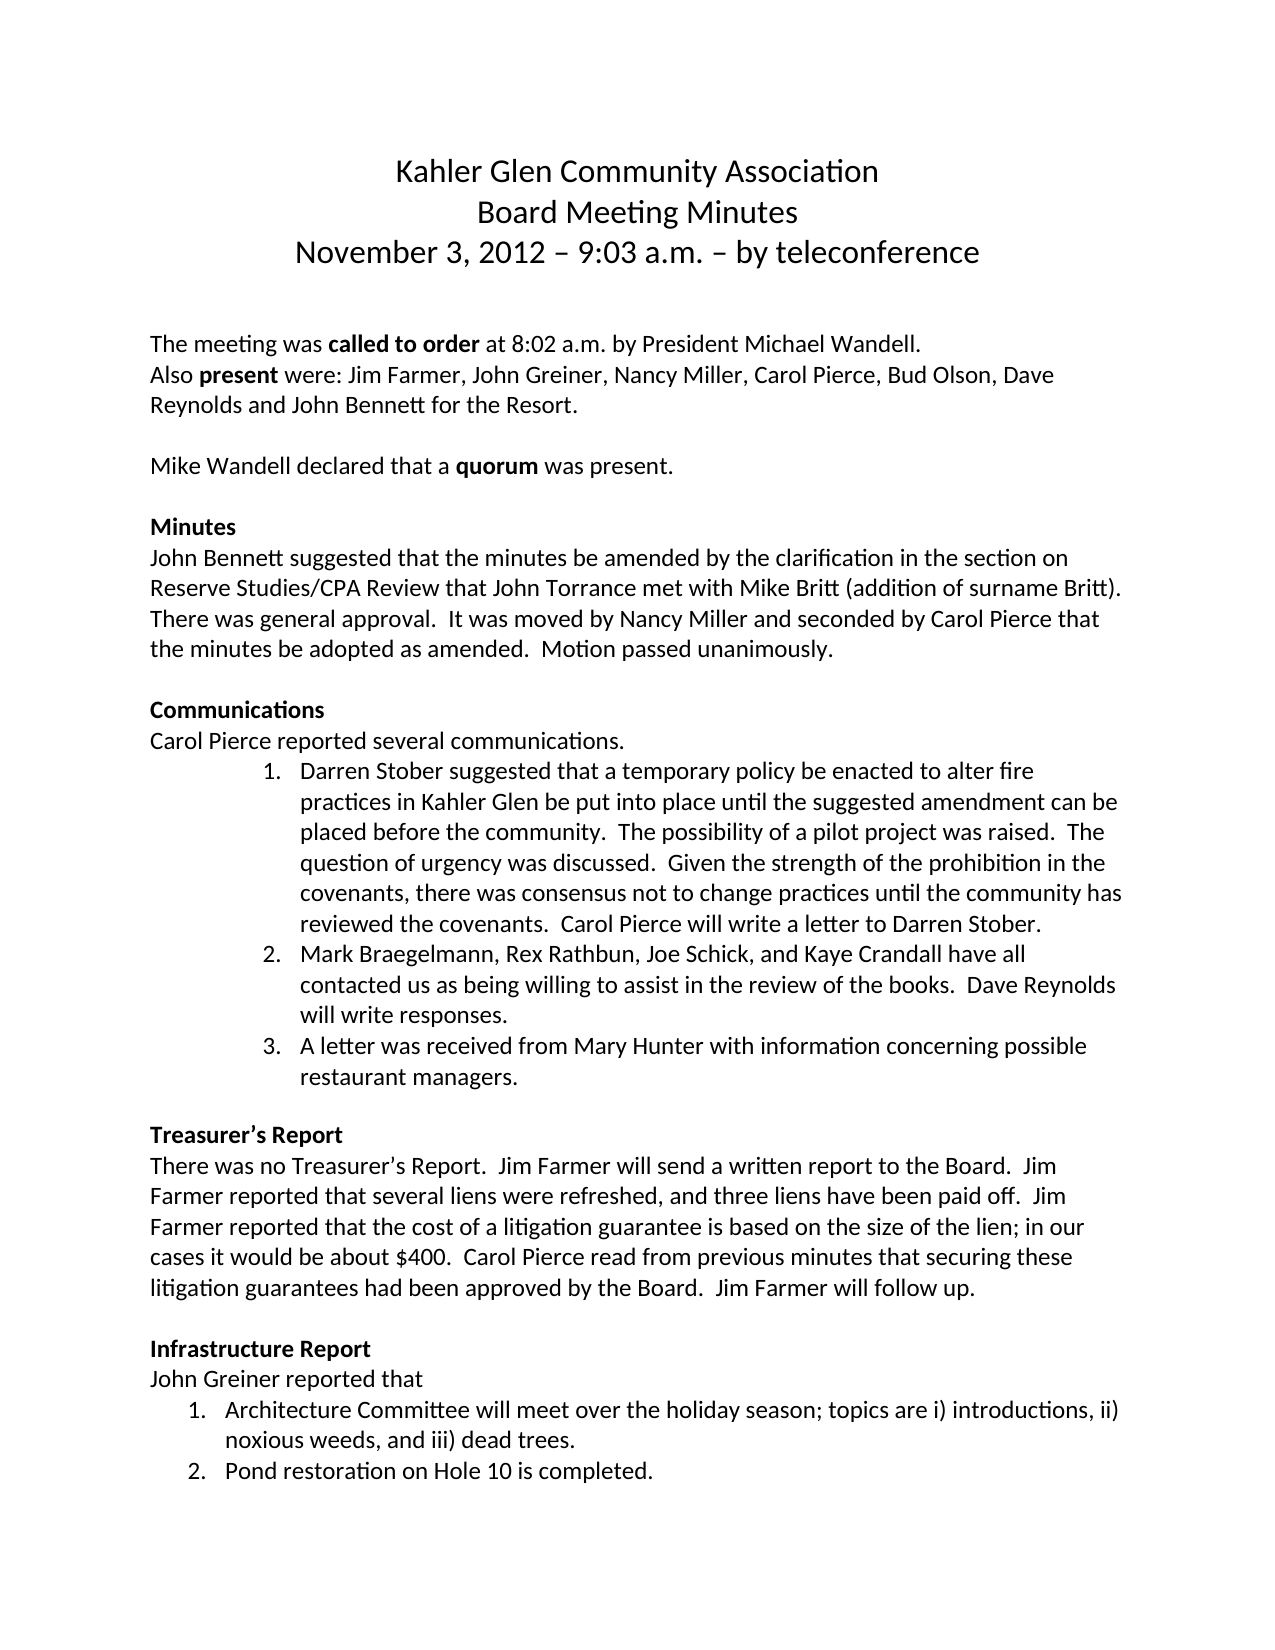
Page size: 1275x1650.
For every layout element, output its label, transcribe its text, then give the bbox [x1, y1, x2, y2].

text There was no Treasurer’s Report. Jim Farmer will send a written report to the Board. Jim Farmer reported that several liens were refreshed, and three liens have been paid off. Jim Farmer reported that the cost of a litigation guarantee is based on the size of the lien; in our cases it would be about $400. Carol Pierce read from previous minutes that securing these litigation guarantees had been approved by the Board. Jim Farmer will follow up. [150, 1150, 1125, 1302]
text Board Meeting Minutes [150, 191, 1125, 231]
text Minutes [150, 511, 1125, 542]
text Mike Wandell declared that a quorum was present. [150, 450, 1125, 481]
list A letter was received from Mary Hunter with information concerning possible restaurant managers. [262, 1030, 1125, 1091]
text Treasurer’s Report [150, 1119, 1125, 1150]
list Darren Stober suggested that a temporary policy be enacted to alter fire practices in Kahler Glen be put into place until the suggested amendment can be placed before the community. The possibility of a pilot project was raised. The question of urgency was discussed. Given the strength of the prohibition in the covenants, there was consensus not to change practices until the community has reviewed the covenants. Carol Pierce will write a letter to Darren Stober. [262, 756, 1125, 939]
text The meeting was called to order at 8:02 a.m. by President Michael Wandell. [150, 328, 1125, 359]
text Also present were: Jim Farmer, John Greiner, Nancy Miller, Carol Pierce, Bud Olson, Dave Reynolds and John Bennett for the Resort. [150, 359, 1125, 420]
text Kahler Glen Community Association [150, 150, 1125, 191]
text John Greiner reported that [150, 1363, 1125, 1394]
list Pond restoration on Hole 10 is completed. [187, 1455, 1125, 1486]
text John Bennett suggested that the minutes be amended by the clarification in the section on Reserve Studies/CPA Review that John Torrance met with Mike Britt (addition of surname Britt). There was general approval. It was moved by Nancy Miller and seconded by Carol Pierce that the minutes be adopted as amended. Motion passed unanimously. [150, 542, 1125, 664]
text Infrastructure Report [150, 1333, 1125, 1363]
list Architecture Committee will meet over the holiday season; topics are i) introductions, ii) noxious weeds, and iii) dead trees. [187, 1394, 1125, 1455]
text November 3, 2012 – 9:03 a.m. – by teleconference [150, 231, 1125, 272]
text Communications [150, 694, 1125, 725]
text Carol Pierce reported several communications. [150, 725, 1125, 756]
list Mark Braegelmann, Rex Rathbun, Joe Schick, and Kaye Crandall have all contacted us as being willing to assist in the review of the books. Dave Reynolds will write responses. [262, 939, 1125, 1030]
